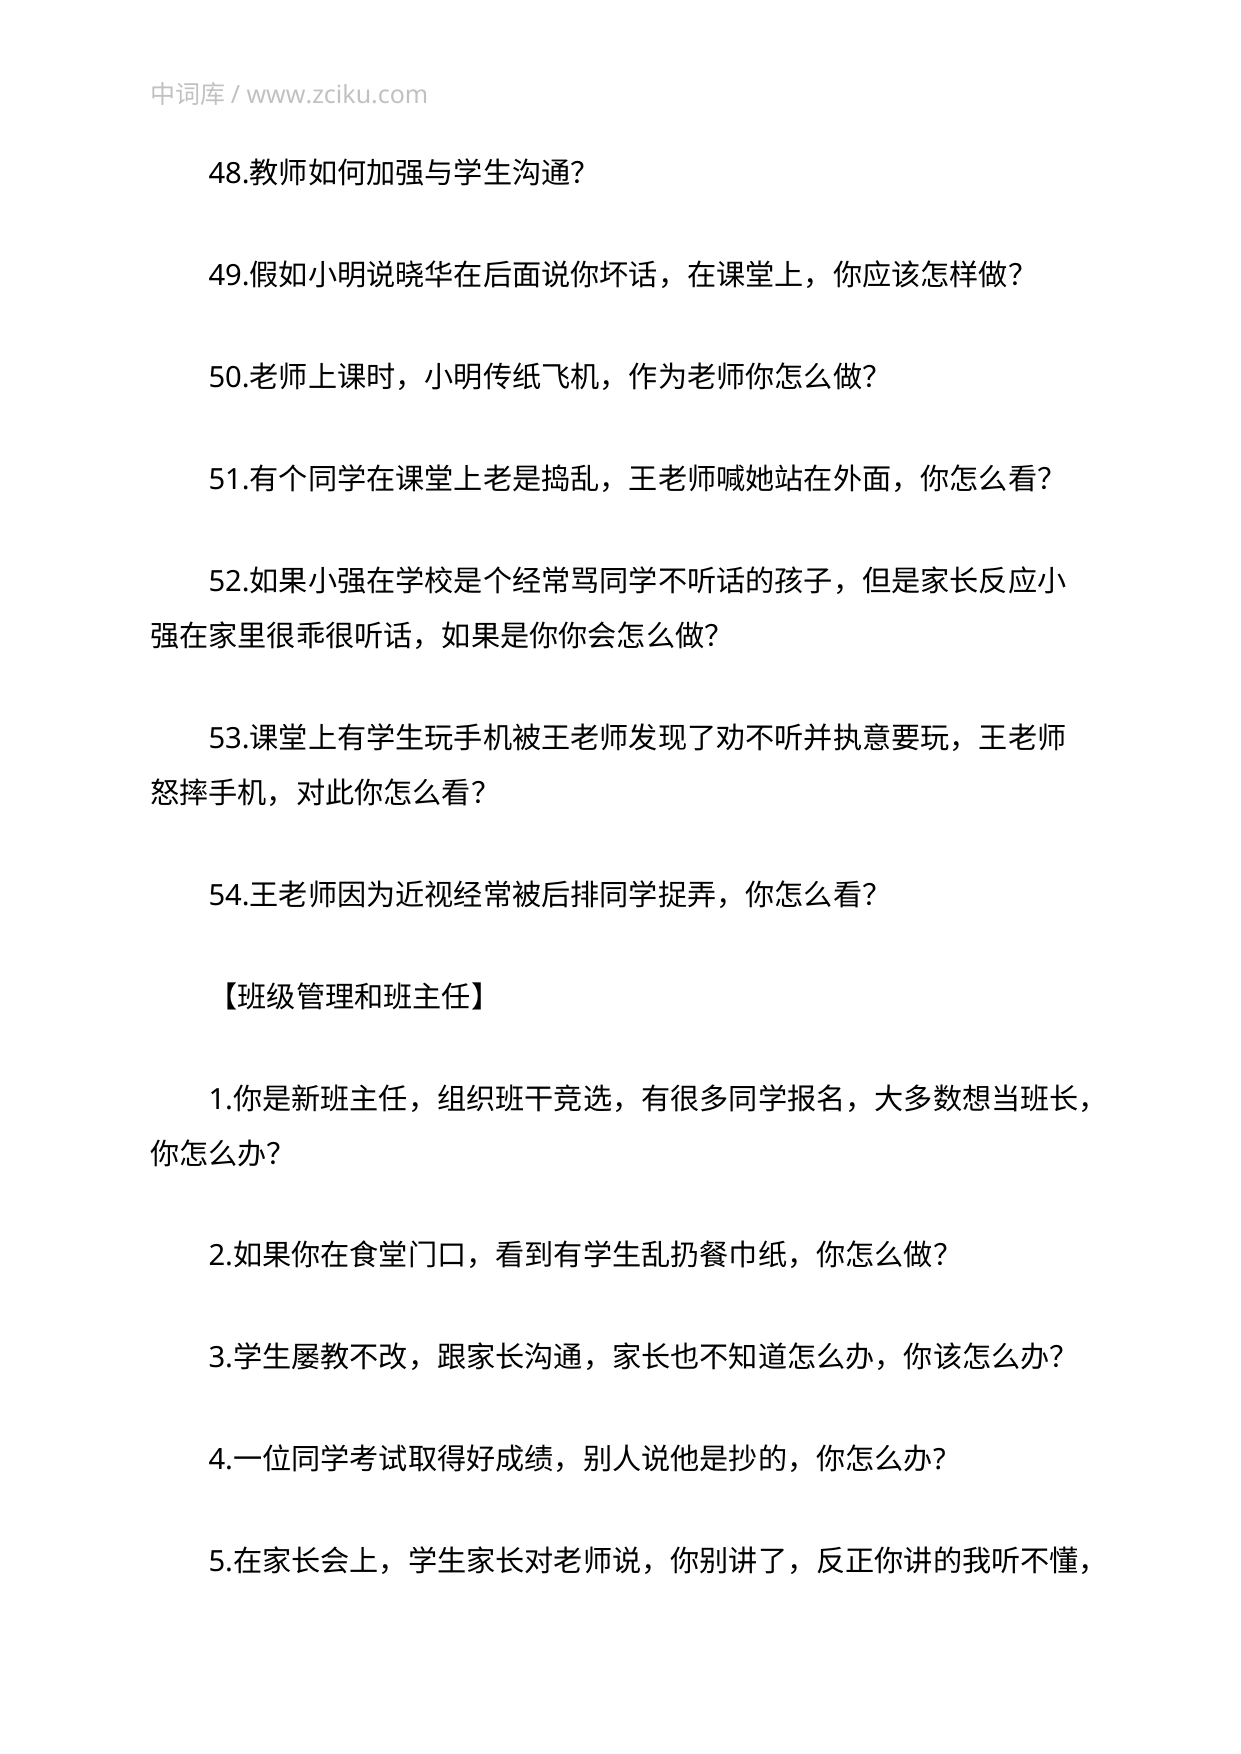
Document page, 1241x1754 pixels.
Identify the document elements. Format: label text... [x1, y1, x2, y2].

text 3.学生屡教不改，跟家长沟通，家长也不知道怎么办，你该怎么办？ [150, 1334, 1090, 1376]
text 52.如果小强在学校是个经常骂同学不听话的孩子，但是家长反应小强在家里很乖很听话，如果是你你会怎么做？ [150, 558, 1090, 655]
text 54.王老师因为近视经常被后排同学捉弄，你怎么看？ [150, 871, 1090, 914]
text 51.有个同学在课堂上老是捣乱，王老师喊她站在外面，你怎么看？ [150, 456, 1090, 498]
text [150, 1538, 1090, 1580]
text 48.教师如何加强与学生沟通？ [150, 150, 1090, 192]
text 1.你是新班主任，组织班干竞选，有很多同学报名，大多数想当班长，你怎么办？ [150, 1075, 1090, 1172]
text 【班级管理和班主任】 [150, 973, 1090, 1016]
text 49.假如小明说晓华在后面说你坏话，在课堂上，你应该怎样做？ [150, 252, 1090, 294]
text 4.一位同学考试取得好成绩，别人说他是抄的，你怎么办? [150, 1436, 1090, 1478]
text 53.课堂上有学生玩手机被王老师发现了劝不听并执意要玩，王老师怒摔手机，对此你怎么看？ [150, 715, 1090, 812]
text 2.如果你在食堂门口，看到有学生乱扔餐巾纸，你怎么做？ [150, 1232, 1090, 1274]
text 50.老师上课时，小明传纸飞机，作为老师你怎么做？ [150, 354, 1090, 396]
